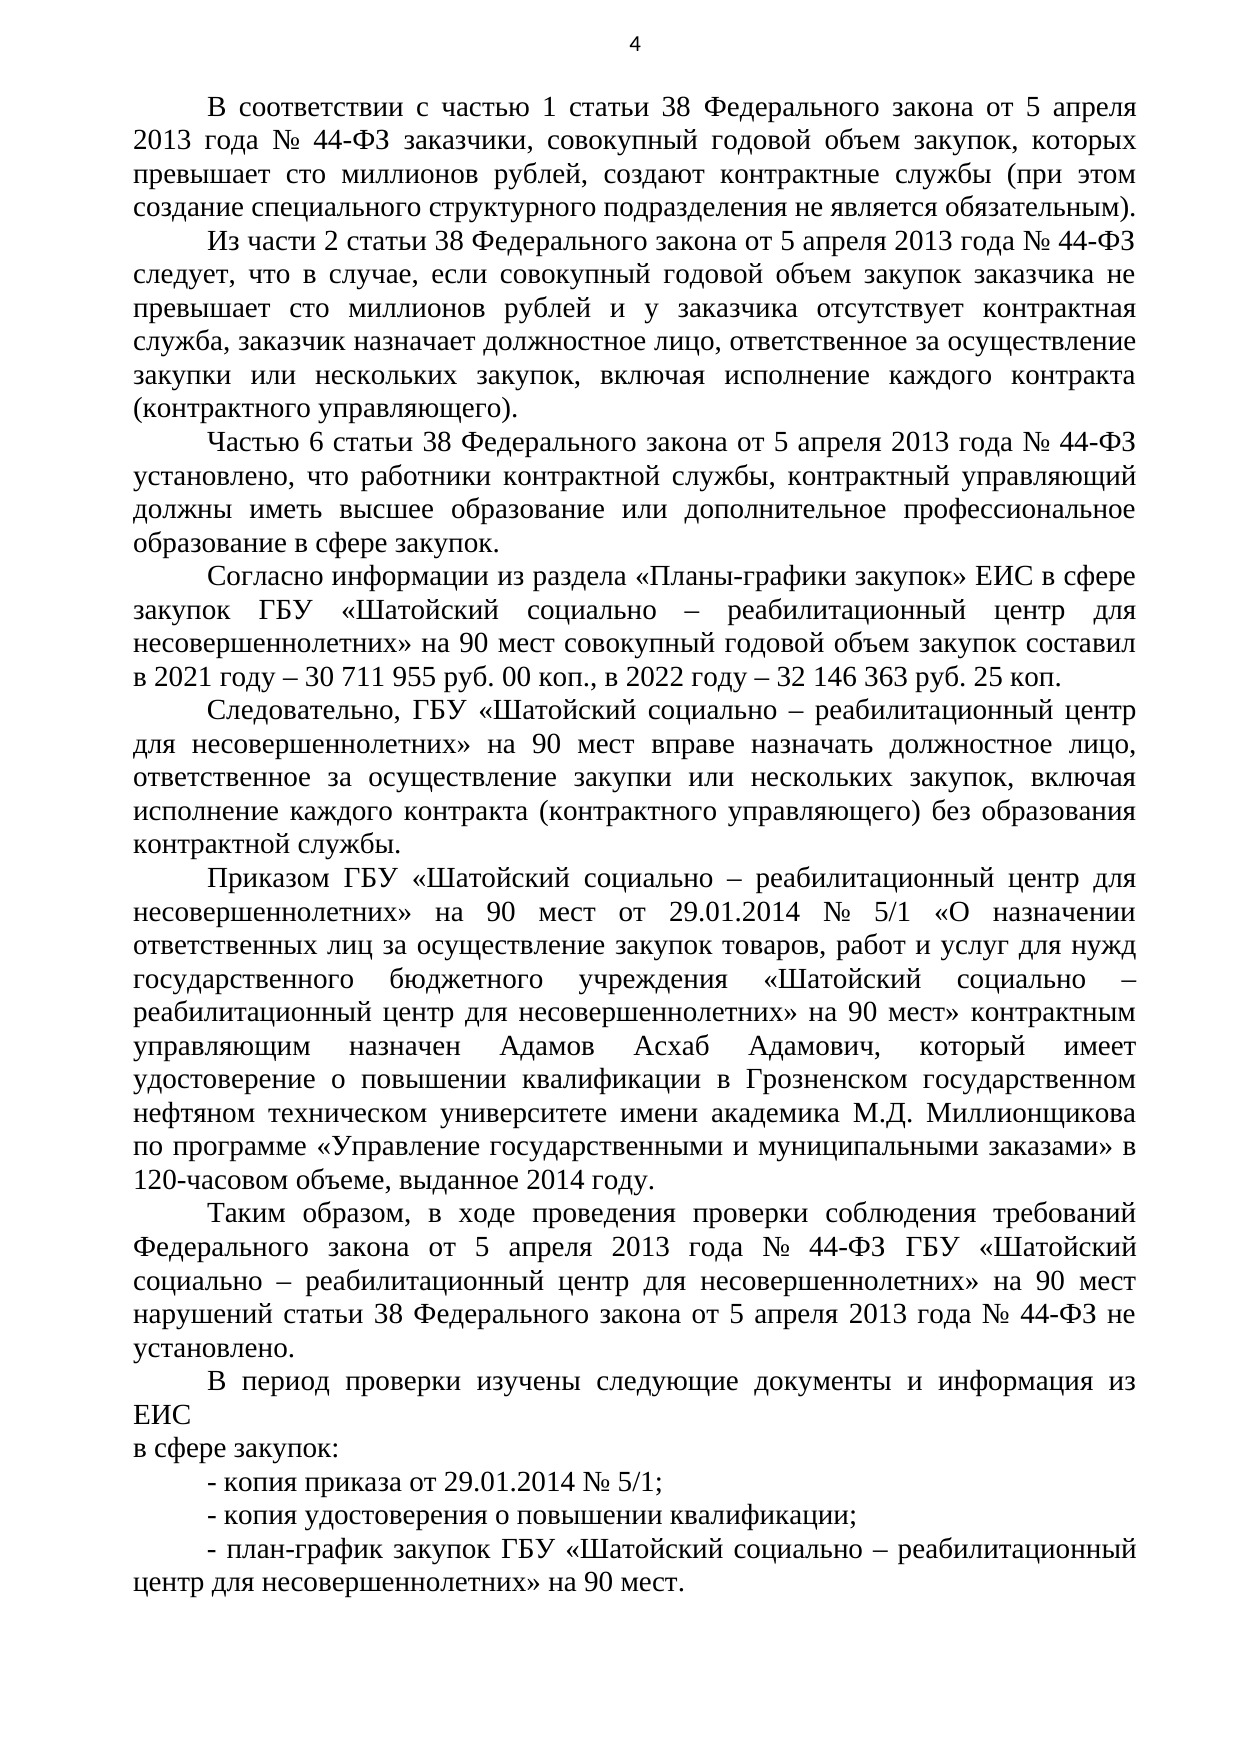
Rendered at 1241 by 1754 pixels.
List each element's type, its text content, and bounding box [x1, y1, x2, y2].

text Следовательно, ГБУ «Шатойский социально – реабилитационный центр для несовершеннолетних» на 90 мест вправе назначать должностное лицо, ответственное за осуществление закупки или нескольких закупок, включая исполнение каждого контракта (контрактного управляющего) без образования контрактной службы. [133, 692, 1137, 860]
text Приказом ГБУ «Шатойский социально – реабилитационный центр для несовершеннолетних» на 90 мест от 29.01.2014 № 5/1 «О назначении ответственных лиц за осуществление закупок товаров, работ и услуг для нужд государственного бюджетного учреждения «Шатойский социально – реабилитационный центр для несовершеннолетних» на 90 мест» контрактным управляющим назначен Адамов Асхаб Адамович, который имеет удостоверение о повышении квалификации в Грозненском государственном нефтяном техническом университете имени академика М.Д. Миллионщикова по программе «Управление государственными и муниципальными заказами» в 120-часовом объеме, выданное 2014 году. [133, 860, 1137, 1196]
text Из части 2 статьи 38 Федерального закона от 5 апреля 2013 года № 44-ФЗ следует, что в случае, если совокупный годовой объем закупок заказчика не превышает сто миллионов рублей и у заказчика отсутствует контрактная служба, заказчик назначает должностное лицо, ответственное за осуществление закупки или нескольких закупок, включая исполнение каждого контракта (контрактного управляющего). [133, 223, 1137, 424]
text В период проверки изучены следующие документы и информация из ЕИС в сфере закупок: [133, 1363, 1137, 1464]
text Согласно информации из раздела «Планы-графики закупок» ЕИС в сфере закупок ГБУ «Шатойский социально – реабилитационный центр для несовершеннолетних» на 90 мест совокупный годовой объем закупок составил в 2021 году – 30 711 955 руб. 00 коп., в 2022 году – 32 146 363 руб. 25 коп. [133, 558, 1137, 692]
text В соответствии с частью 1 статьи 38 Федерального закона от 5 апреля 2013 года № 44-ФЗ заказчики, совокупный годовой объем закупок, которых превышает сто миллионов рублей, создают контрактные службы (при этом создание специального структурного подразделения не является обязательным). [133, 89, 1137, 223]
text - копия приказа от 29.01.2014 № 5/1; [133, 1464, 1137, 1497]
text - копия удостоверения о повышении квалификации; [133, 1497, 1137, 1531]
text Таким образом, в ходе проведения проверки соблюдения требований Федерального закона от 5 апреля 2013 года № 44-ФЗ ГБУ «Шатойский социально – реабилитационный центр для несовершеннолетних» на 90 мест нарушений статьи 38 Федерального закона от 5 апреля 2013 года № 44-ФЗ не установлено. [133, 1196, 1137, 1363]
text - план-график закупок ГБУ «Шатойский социально – реабилитационный центр для несовершеннолетних» на 90 мест. [133, 1531, 1137, 1598]
text Частью 6 статьи 38 Федерального закона от 5 апреля 2013 года № 44-ФЗ установлено, что работники контрактной службы, контрактный управляющий должны иметь высшее образование или дополнительное профессиональное образование в сфере закупок. [133, 424, 1137, 558]
